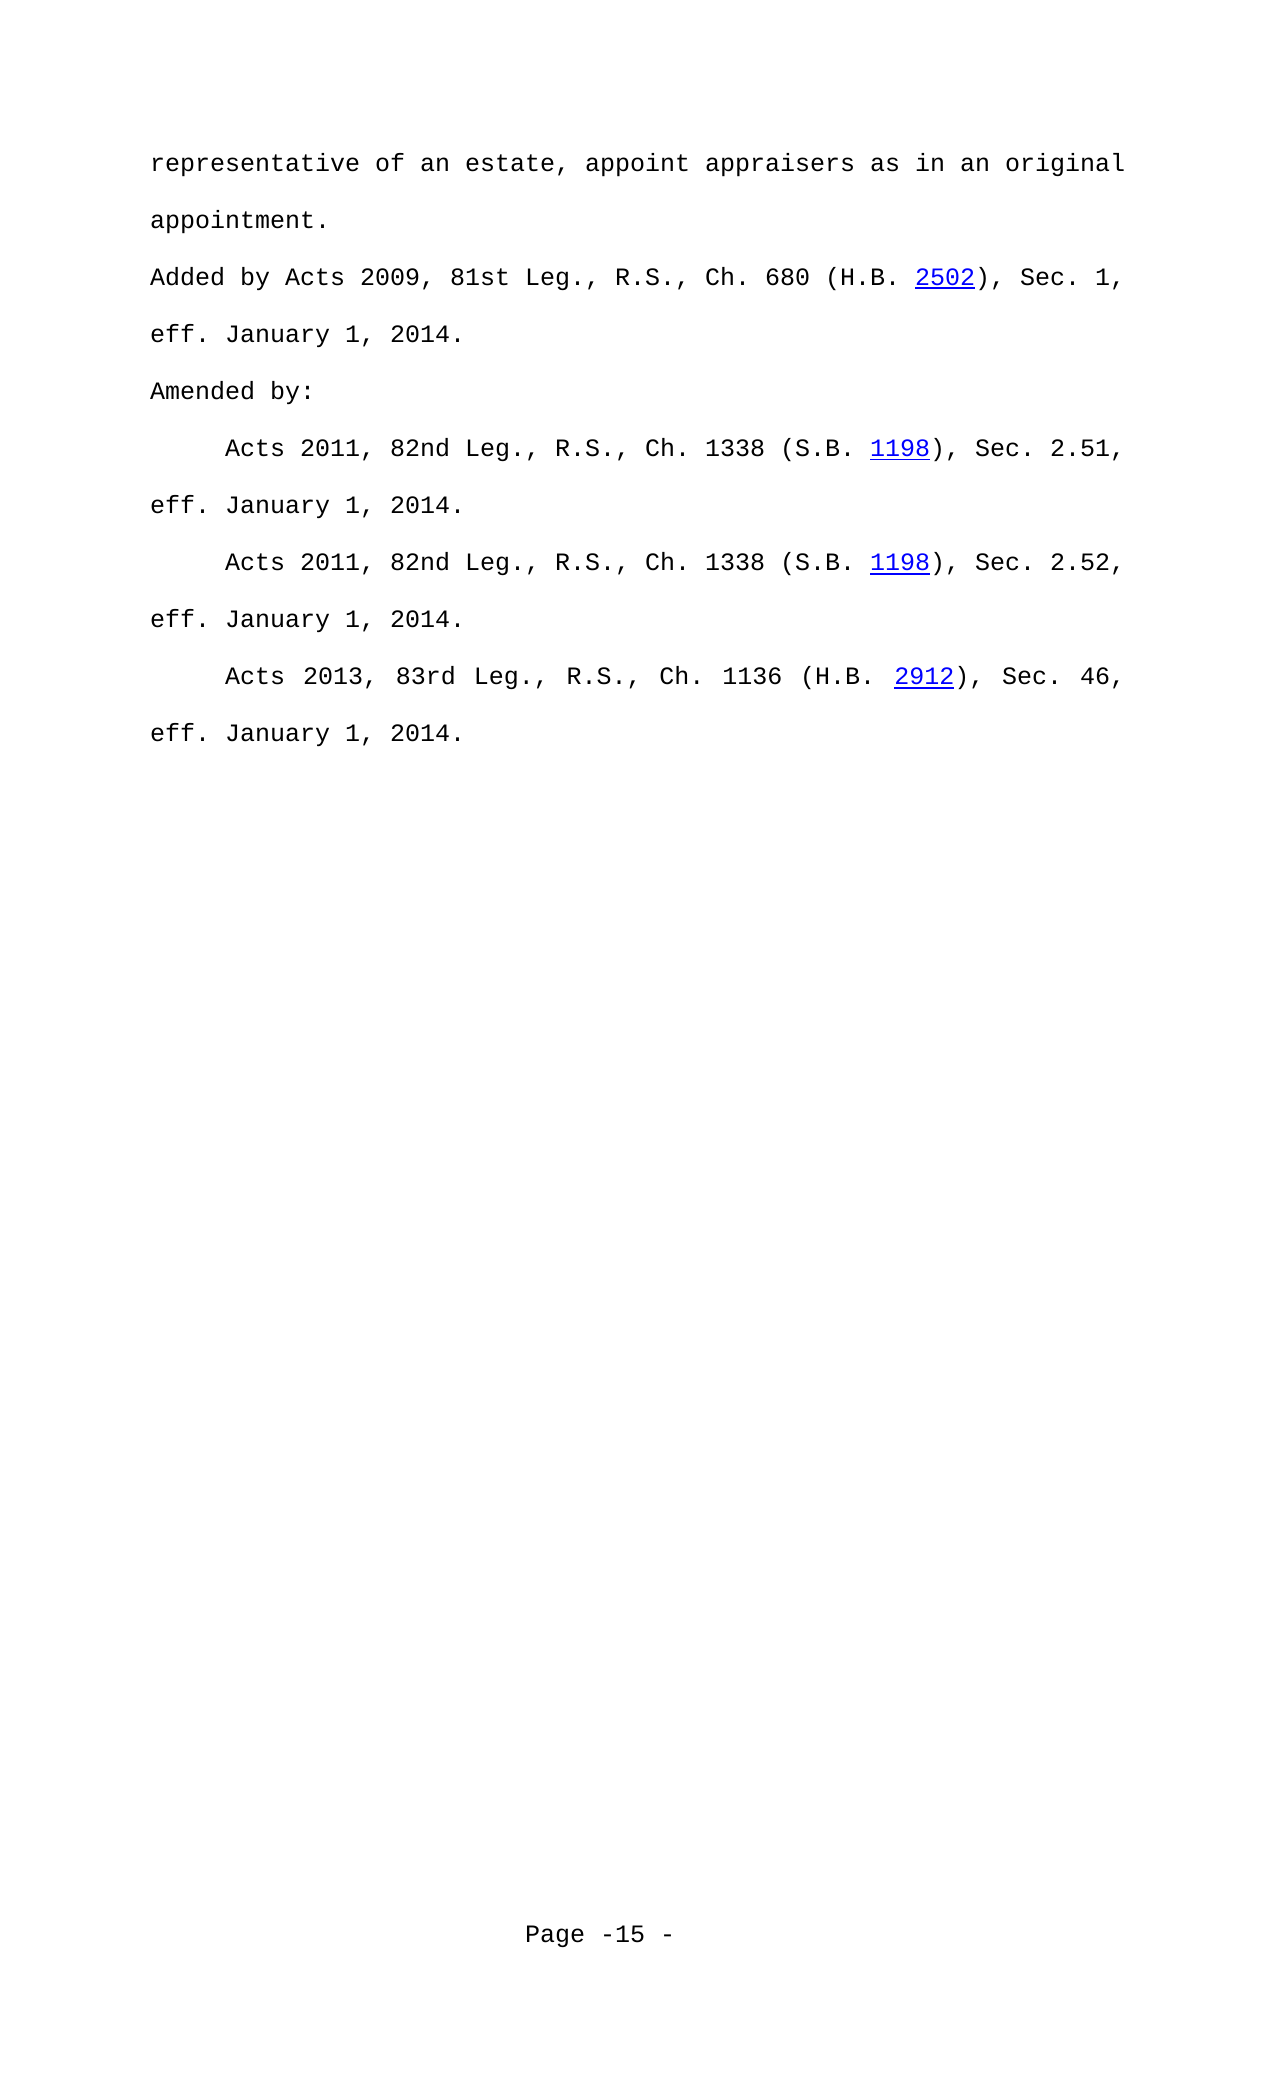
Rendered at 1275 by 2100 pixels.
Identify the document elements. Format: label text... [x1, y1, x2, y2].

text Acts 2011, 82nd Leg., R.S., Ch. 1338 (S.B. 1198), Sec. 2.51, eff. January 1, 2014. [150, 435, 1125, 521]
text Acts 2013, 83rd Leg., R.S., Ch. 1136 (H.B. 2912), Sec. 46, eff. January 1, 2014. [150, 664, 1125, 749]
text Acts 2011, 82nd Leg., R.S., Ch. 1338 (S.B. 1198), Sec. 2.52, eff. January 1, 2014. [150, 549, 1125, 635]
text Added by Acts 2009, 81st Leg., R.S., Ch. 680 (H.B. 2502), Sec. 1, eff. January 1, 2014. [150, 264, 1125, 350]
text Amended by: [150, 378, 1125, 407]
